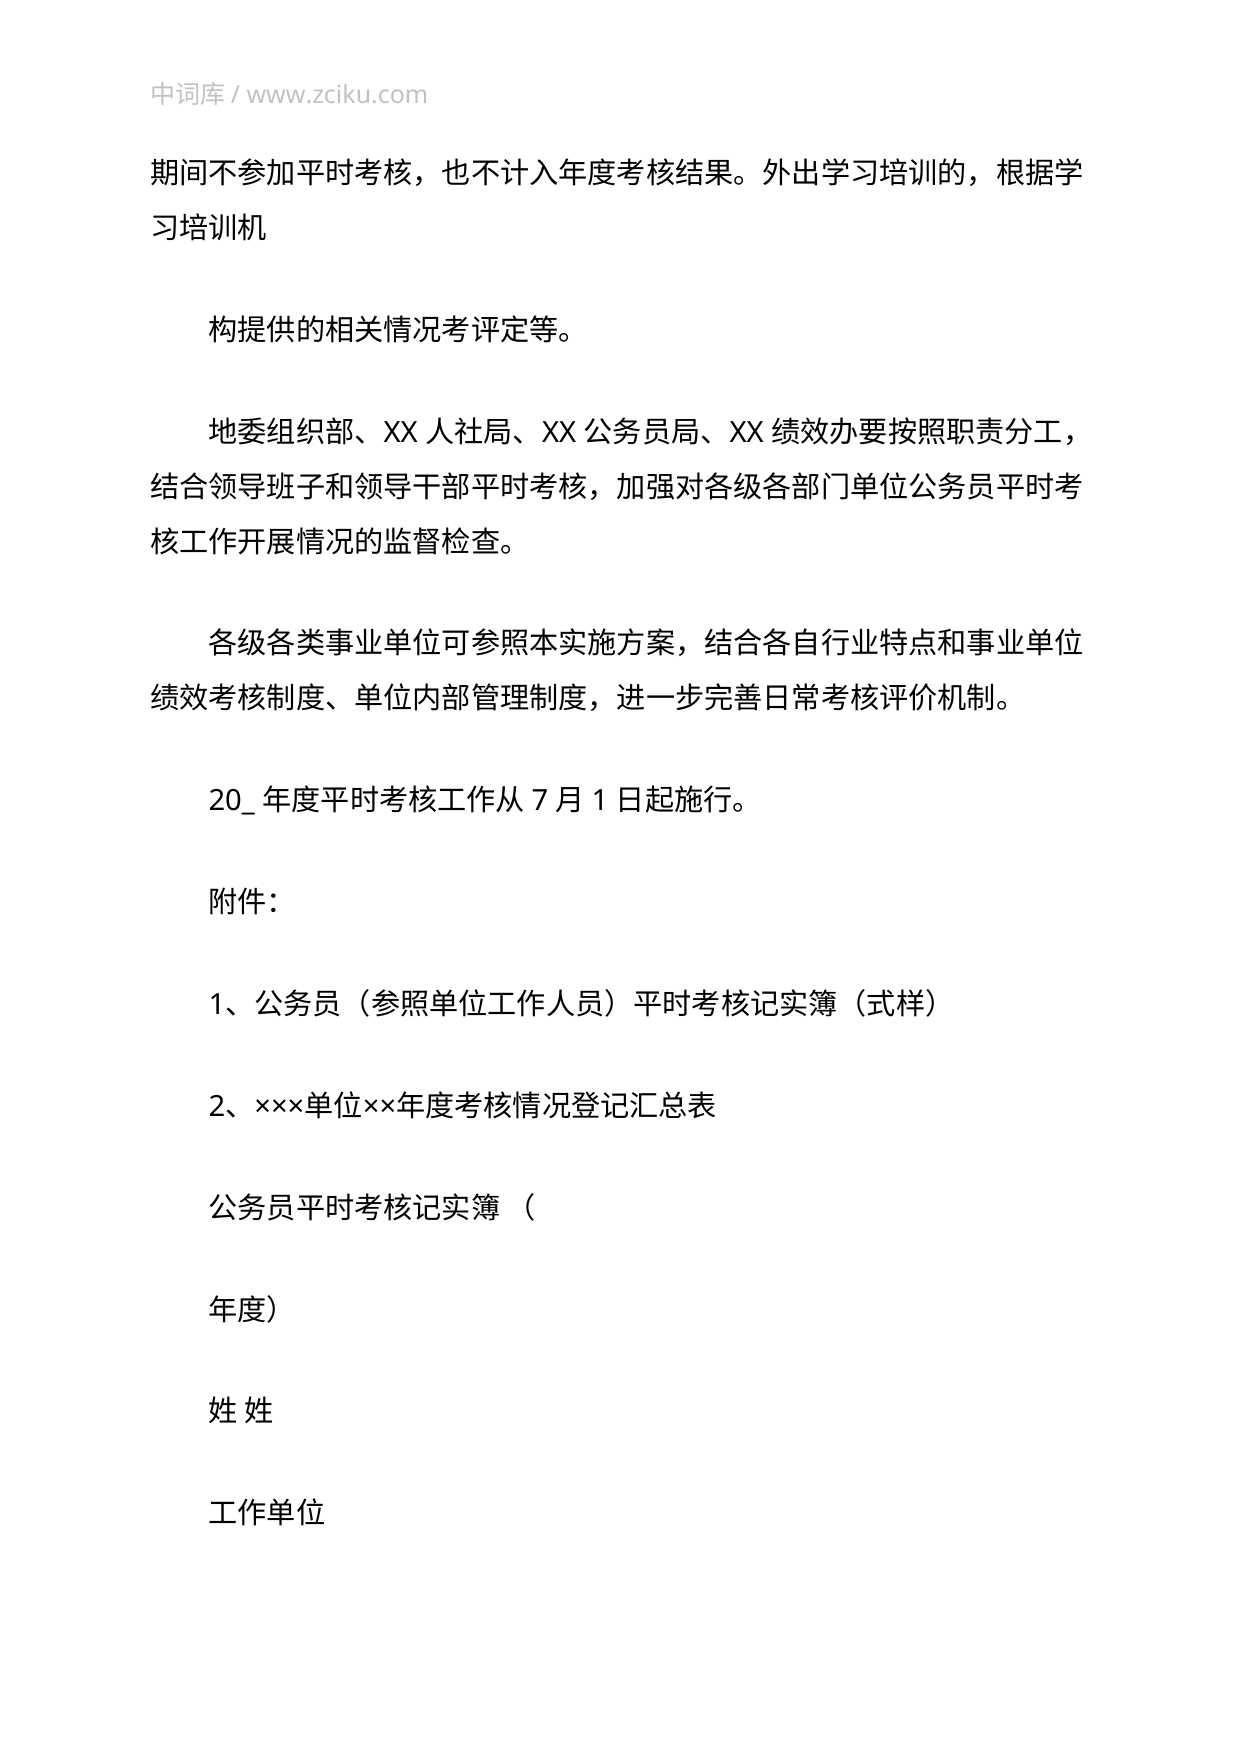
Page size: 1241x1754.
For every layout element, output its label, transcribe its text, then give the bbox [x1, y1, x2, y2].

text 地委组织部、XX 人社局、XX 公务员局、XX 绩效办要按照职责分工，结合领导班子和领导干部平时考核，加强对各级各部门单位公务员平时考核工作开展情况的监督检查。 [150, 408, 1090, 561]
text 附件： [150, 879, 1090, 921]
text 1、公务员（参照单位工作人员）平时考核记实簿（式样） [150, 981, 1090, 1023]
text 公务员平时考核记实簿 （ [150, 1184, 1090, 1227]
text 各级各类事业单位可参照本实施方案，结合各自行业特点和事业单位绩效考核制度、单位内部管理制度，进一步完善日常考核评价机制。 [150, 620, 1090, 717]
text 20_ 年度平时考核工作从 7 月 1 日起施行。 [150, 777, 1090, 819]
text 工作单位 [150, 1490, 1090, 1532]
text 2、×××单位××年度考核情况登记汇总表 [150, 1082, 1090, 1125]
text 构提供的相关情况考评定等。 [150, 307, 1090, 349]
text 姓 姓 [150, 1388, 1090, 1430]
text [150, 150, 1090, 247]
text 年度） [150, 1286, 1090, 1328]
